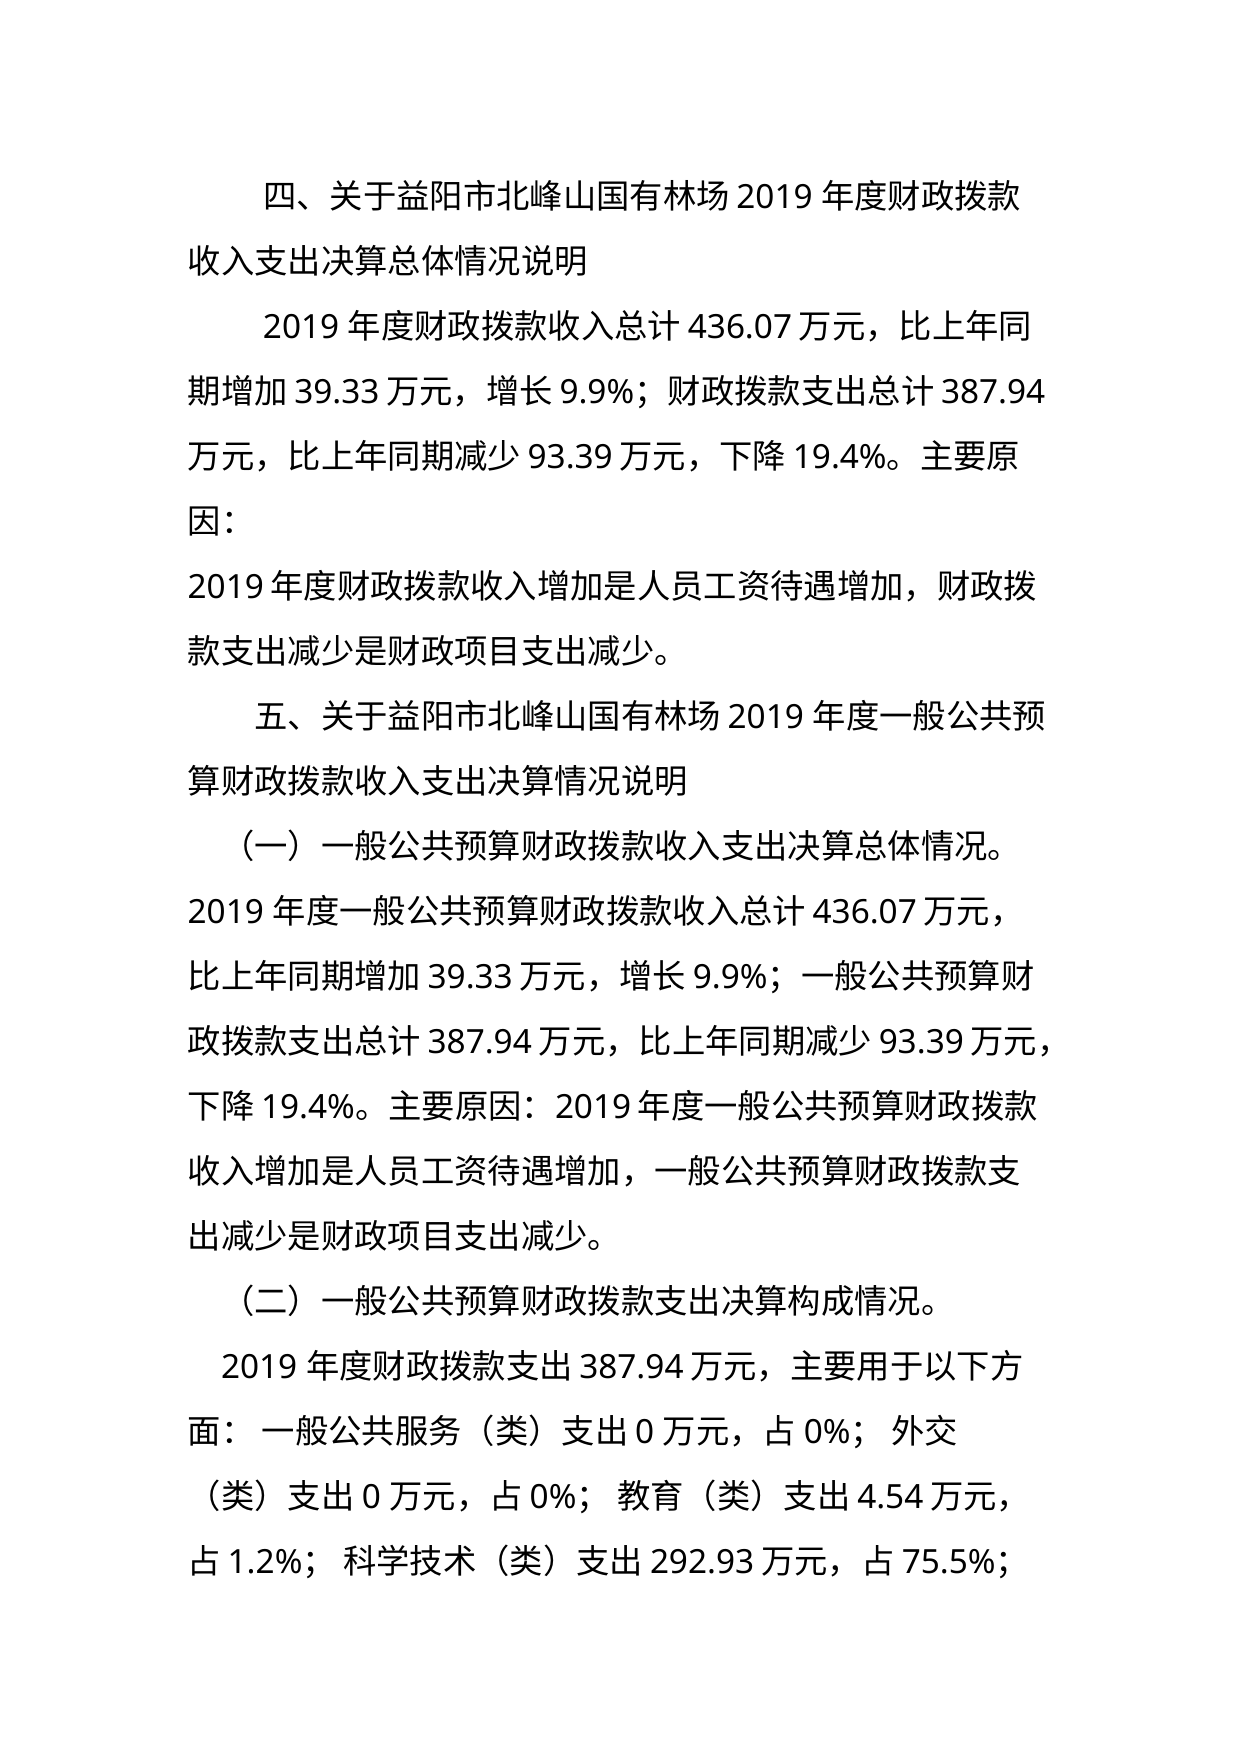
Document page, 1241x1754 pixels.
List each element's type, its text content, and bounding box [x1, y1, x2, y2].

text 五、关于益阳市北峰山国有林场2019 年度一般公共预算财政拨款收入支出决算情况说明 [187, 682, 1053, 812]
text 2019 年度财政拨款收入总计436.07万元，比上年同期增加39.33万元，增长9.9%；财政拨款支出总计387.94万元，比上年同期减少93.39万元，下降19.4%。主要原因： [187, 292, 1053, 552]
text 2019年度财政拨款收入增加是人员工资待遇增加，财政拨款支出减少是财政项目支出减少。 [187, 552, 1053, 682]
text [187, 1332, 1053, 1592]
text 2019 年度一般公共预算财政拨款收入总计436.07万元，比上年同期增加39.33万元，增长9.9%；一般公共预算财政拨款支出总计387.94万元，比上年同期减少93.39万元，下降19.4%。主要原因：2019年度一般公共预算财政拨款收入增加是人员工资待遇增加，一般公共预算财政拨款支出减少是财政项目支出减少。 [187, 877, 1053, 1267]
text 四、关于益阳市北峰山国有林场2019 年度财政拨款收入支出决算总体情况说明 [187, 162, 1053, 292]
text （二）一般公共预算财政拨款支出决算构成情况。 [187, 1267, 1053, 1332]
text （一）一般公共预算财政拨款收入支出决算总体情况。 [187, 812, 1053, 877]
